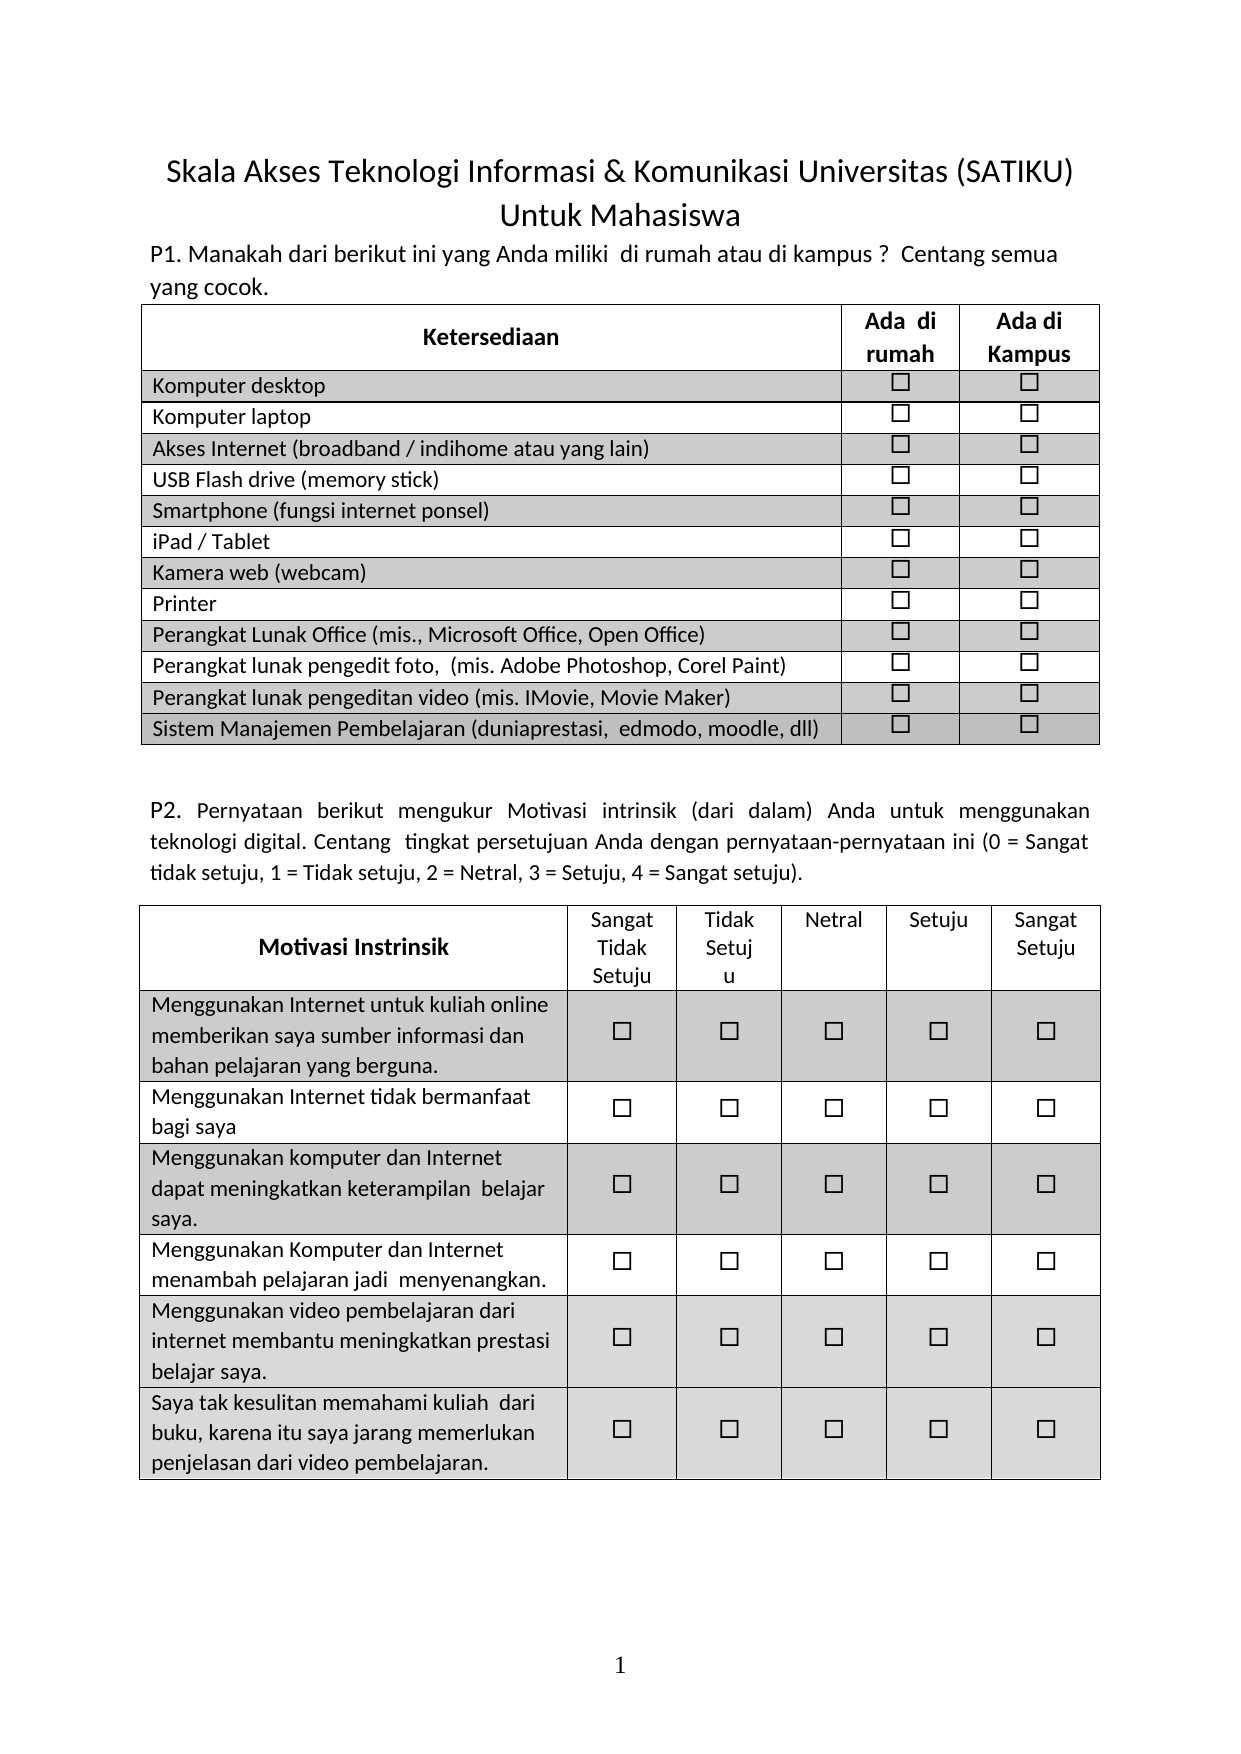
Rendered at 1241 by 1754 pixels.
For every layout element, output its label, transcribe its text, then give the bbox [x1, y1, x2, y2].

table_cell [842, 434, 959, 464]
table_cell [568, 1296, 676, 1387]
table_cell USB Flash drive (memory stick) [142, 465, 841, 495]
text P1. Manakah dari berikut ini yang Anda miliki di rumah atau di kampus ? Centang semua yang cocok. [150, 238, 1090, 301]
table_cell Akses Internet (broadband / indihome atau yang lain) [142, 434, 841, 464]
table_cell Komputer laptop [142, 403, 841, 433]
table_cell [842, 589, 959, 619]
table_cell [677, 1388, 781, 1478]
table_cell Menggunakan Internet tidak bermanfaat bagi saya [140, 1082, 567, 1142]
table_cell [842, 403, 959, 433]
table_cell [568, 1235, 676, 1295]
table_cell [842, 652, 959, 682]
table_cell [960, 558, 1099, 588]
table_header Ada di Kampus [960, 305, 1099, 370]
table_cell Kamera web (webcam) [142, 558, 841, 588]
table_cell [782, 1296, 886, 1387]
table_cell [842, 371, 959, 401]
table_cell [568, 991, 676, 1081]
table_cell [677, 1296, 781, 1387]
table_cell Smartphone (fungsi internet ponsel) [142, 496, 841, 526]
table_header Tidak Setuju [677, 906, 781, 989]
table_cell [842, 527, 959, 557]
table_header Sangat Tidak Setuju [568, 906, 676, 989]
table_cell Menggunakan video pembelajaran dari internet membantu meningkatkan prestasi belajar saya. [140, 1296, 567, 1387]
table_cell [960, 403, 1099, 433]
table_cell [842, 496, 959, 526]
table_cell [960, 683, 1099, 713]
table_cell [842, 714, 959, 744]
text Untuk Mahasiswa [150, 194, 1090, 235]
table_cell [960, 652, 1099, 682]
table_cell Sistem Manajemen Pembelajaran (duniaprestasi, edmodo, moodle, dll) [142, 714, 841, 744]
table_cell [992, 1082, 1100, 1142]
table_cell Perangkat lunak pengeditan video (mis. IMovie, Movie Maker) [142, 683, 841, 713]
table_header Ketersediaan [142, 305, 841, 370]
table_cell [887, 1082, 991, 1142]
table_cell [887, 991, 991, 1081]
table_cell [960, 714, 1099, 744]
table_cell [568, 1388, 676, 1478]
text Skala Akses Teknologi Informasi & Komunikasi Universitas (SATIKU) [150, 150, 1090, 191]
table_cell Printer [142, 589, 841, 619]
table_cell [782, 1144, 886, 1234]
table_cell [960, 465, 1099, 495]
table_cell Komputer desktop [142, 371, 841, 401]
table_cell Saya tak kesulitan memahami kuliah dari buku, karena itu saya jarang memerlukan penjelasan dari video pembelajaran. [140, 1388, 567, 1478]
table_cell Perangkat lunak pengedit foto, (mis. Adobe Photoshop, Corel Paint) [142, 652, 841, 682]
table_cell [677, 1235, 781, 1295]
table_cell [887, 1296, 991, 1387]
table_cell [842, 621, 959, 651]
table_cell [887, 1235, 991, 1295]
table_cell [842, 683, 959, 713]
table_cell Menggunakan Internet untuk kuliah online memberikan saya sumber informasi dan bahan pelajaran yang berguna. [140, 991, 567, 1081]
table_cell [960, 589, 1099, 619]
table_cell [677, 1082, 781, 1142]
table_cell [568, 1082, 676, 1142]
table_cell [960, 434, 1099, 464]
table_cell [960, 621, 1099, 651]
table_cell [782, 1388, 886, 1478]
table_cell [960, 371, 1099, 401]
table_cell [887, 1144, 991, 1234]
table_cell [960, 527, 1099, 557]
table_cell [992, 1235, 1100, 1295]
table_cell [782, 1235, 886, 1295]
table_cell Menggunakan Komputer dan Internet menambah pelajaran jadi menyenangkan. [140, 1235, 567, 1295]
table_cell [677, 1144, 781, 1234]
table_cell [677, 991, 781, 1081]
table_cell [568, 1144, 676, 1234]
table_cell [992, 1296, 1100, 1387]
table_header Setuju [887, 906, 991, 989]
table_cell [842, 465, 959, 495]
table_cell Perangkat Lunak Office (mis., Microsoft Office, Open Office) [142, 621, 841, 651]
table_cell [992, 991, 1100, 1081]
table_cell [992, 1388, 1100, 1478]
table_header Sangat Setuju [992, 906, 1100, 989]
table_header Netral [782, 906, 886, 989]
table_cell [960, 496, 1099, 526]
table_cell [992, 1144, 1100, 1234]
table_cell [782, 991, 886, 1081]
table_cell [782, 1082, 886, 1142]
table_header Motivasi Instrinsik [140, 906, 567, 989]
table_cell [842, 558, 959, 588]
table_cell Menggunakan komputer dan Internet dapat meningkatkan keterampilan belajar saya. [140, 1144, 567, 1234]
text P2. Pernyataan berikut mengukur Motivasi intrinsik (dari dalam) Anda untuk menggunakan teknologi digital. Centang tingkat persetujuan Anda dengan pernyataan-pernyataan ini (0 = Sangat tidak setuju, 1 = Tidak setuju, 2 = Netral, 3 = Setuju, 4 = Sangat setuju). [150, 795, 1090, 886]
table_header Ada di rumah [842, 305, 959, 370]
table_cell iPad / Tablet [142, 527, 841, 557]
table_cell [887, 1388, 991, 1478]
